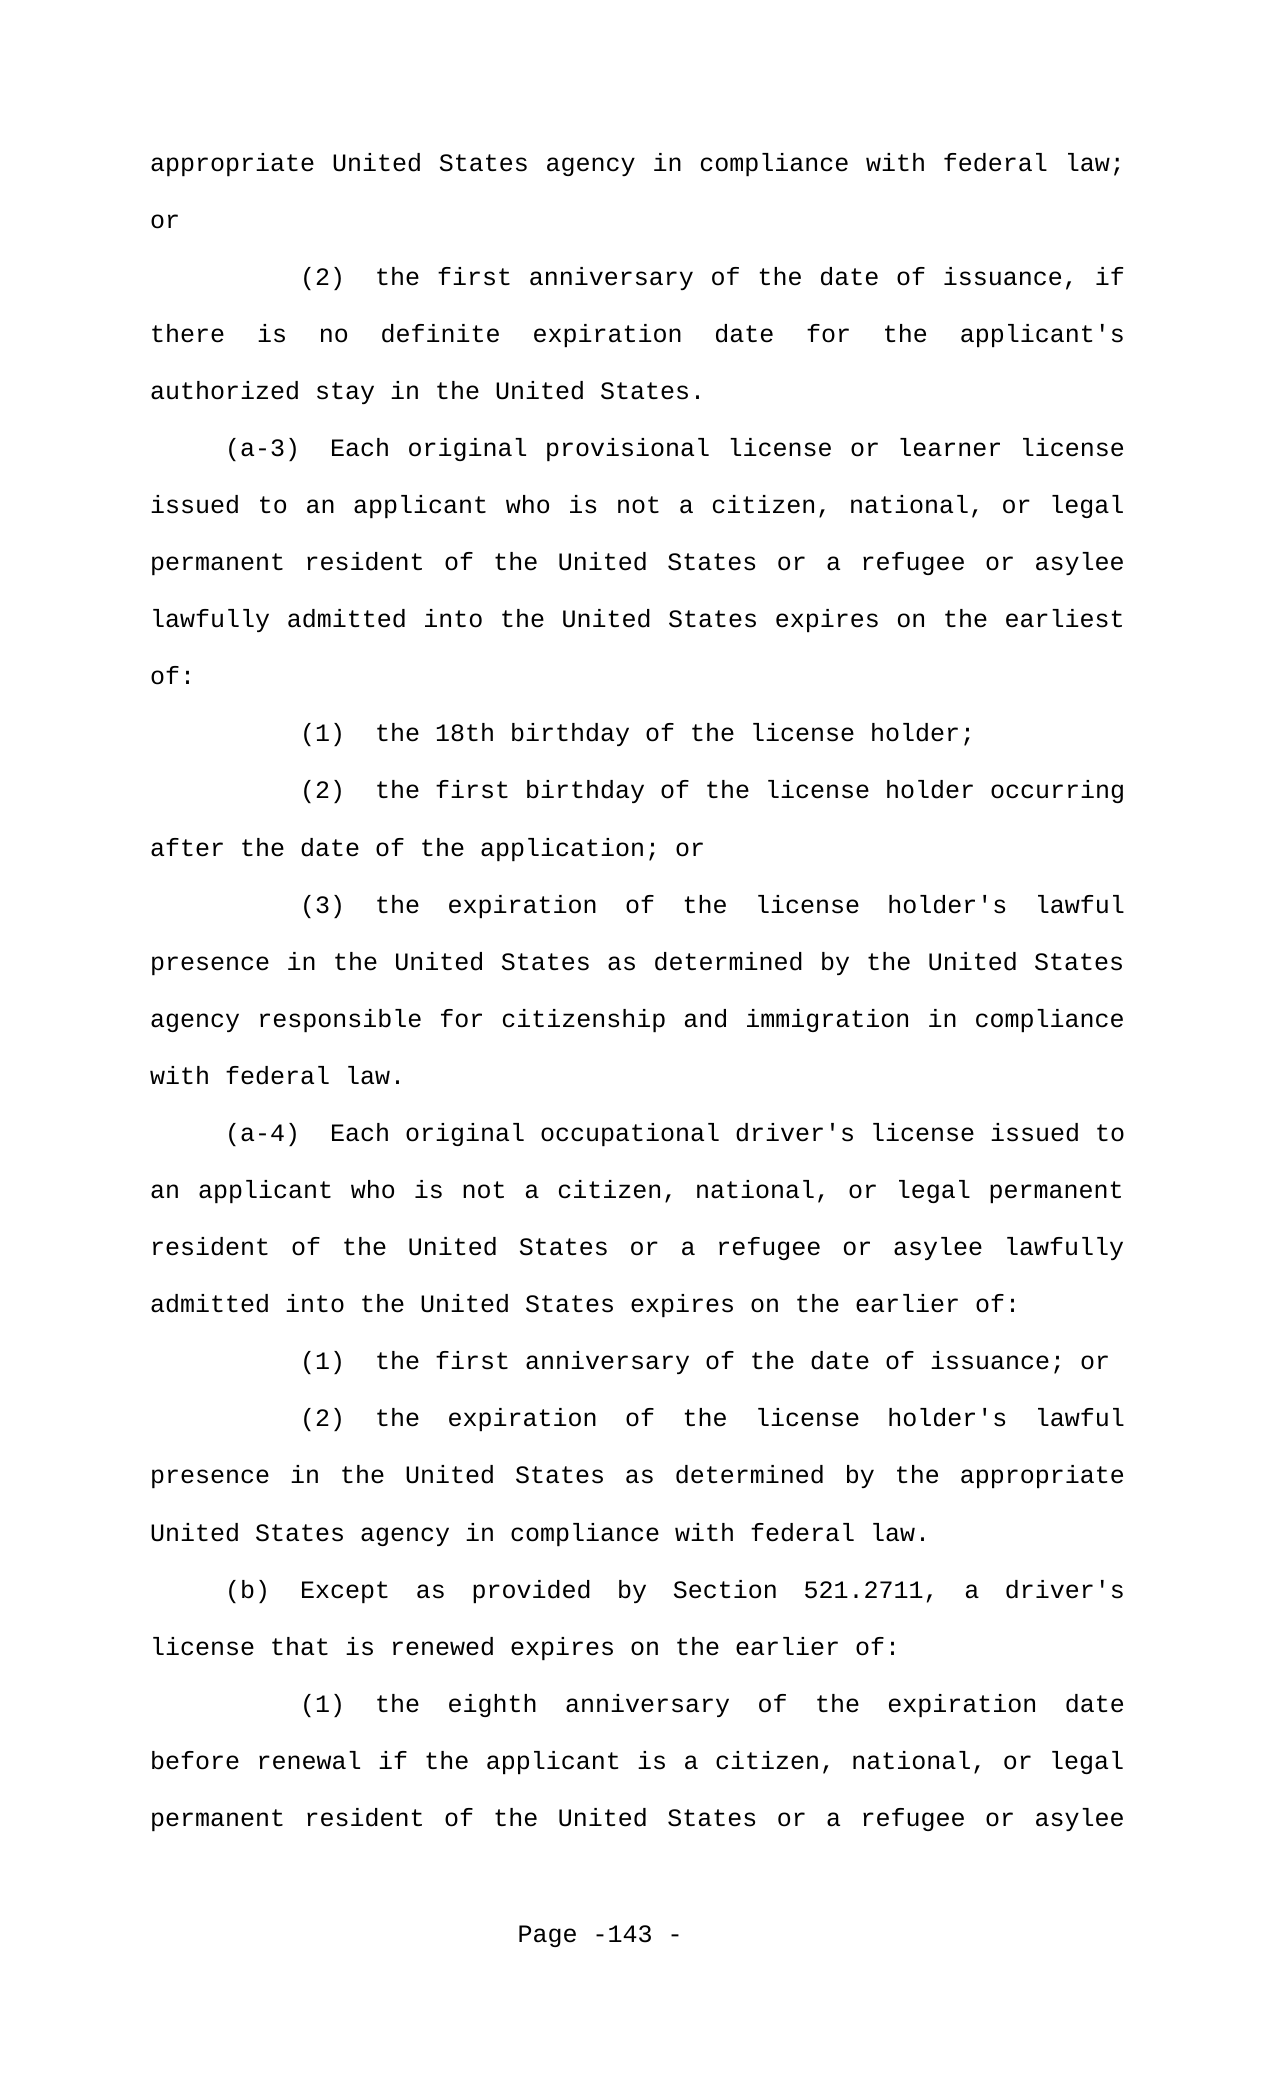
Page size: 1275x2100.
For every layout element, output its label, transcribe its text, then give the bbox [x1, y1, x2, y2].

text (b) Except as provided by Section 521.2711, a driver's license that is renewed expires on the earlier of: [150, 1577, 1125, 1663]
text (3) the expiration of the license holder's lawful presence in the United States as determined by the United States agency responsible for citizenship and immigration in compliance with federal law. [150, 892, 1125, 1092]
text (1) the 18th birthday of the license holder; [150, 721, 1125, 749]
text (2) the first anniversary of the date of issuance, if there is no definite expiration date for the applicant's authorized stay in the United States. [150, 264, 1125, 407]
text (a-4) Each original occupational driver's license issued to an applicant who is not a citizen, national, or legal permanent resident of the United States or a refugee or asylee lawfully admitted into the United States expires on the earlier of: [150, 1120, 1125, 1320]
text (2) the first birthday of the license holder occurring after the date of the application; or [150, 778, 1125, 863]
text (2) the expiration of the license holder's lawful presence in the United States as determined by the appropriate United States agency in compliance with federal law. [150, 1406, 1125, 1548]
text (1) the first anniversary of the date of issuance; or [150, 1349, 1125, 1377]
text (a-3) Each original provisional license or learner license issued to an applicant who is not a citizen, national, or legal permanent resident of the United States or a refugee or asylee lawfully admitted into the United States expires on the earliest of: [150, 435, 1125, 692]
